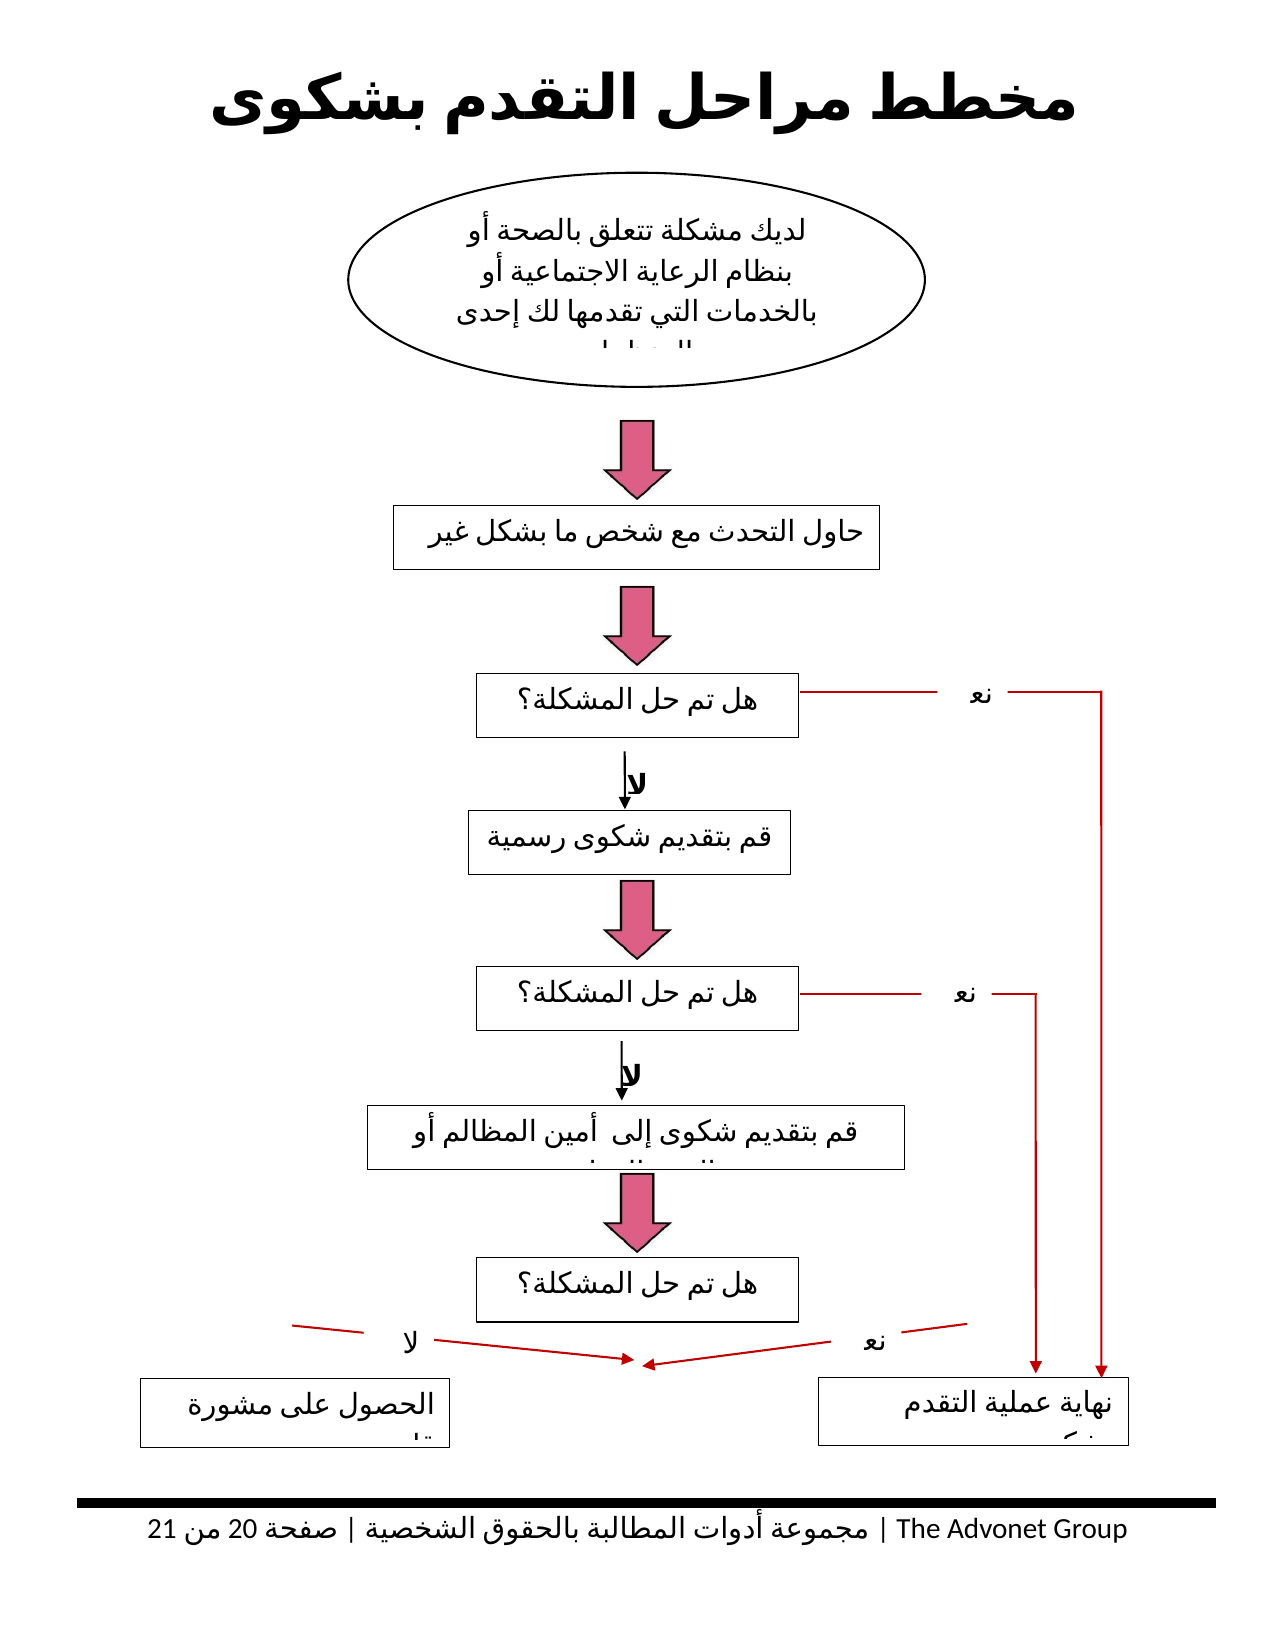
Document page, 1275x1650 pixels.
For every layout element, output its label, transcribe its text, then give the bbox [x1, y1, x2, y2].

picture [601, 1170, 674, 1253]
picture [601, 877, 674, 960]
text مخطط مراحل التقدم بشكوى [59, 59, 1216, 135]
picture [601, 417, 674, 500]
picture [601, 583, 674, 666]
